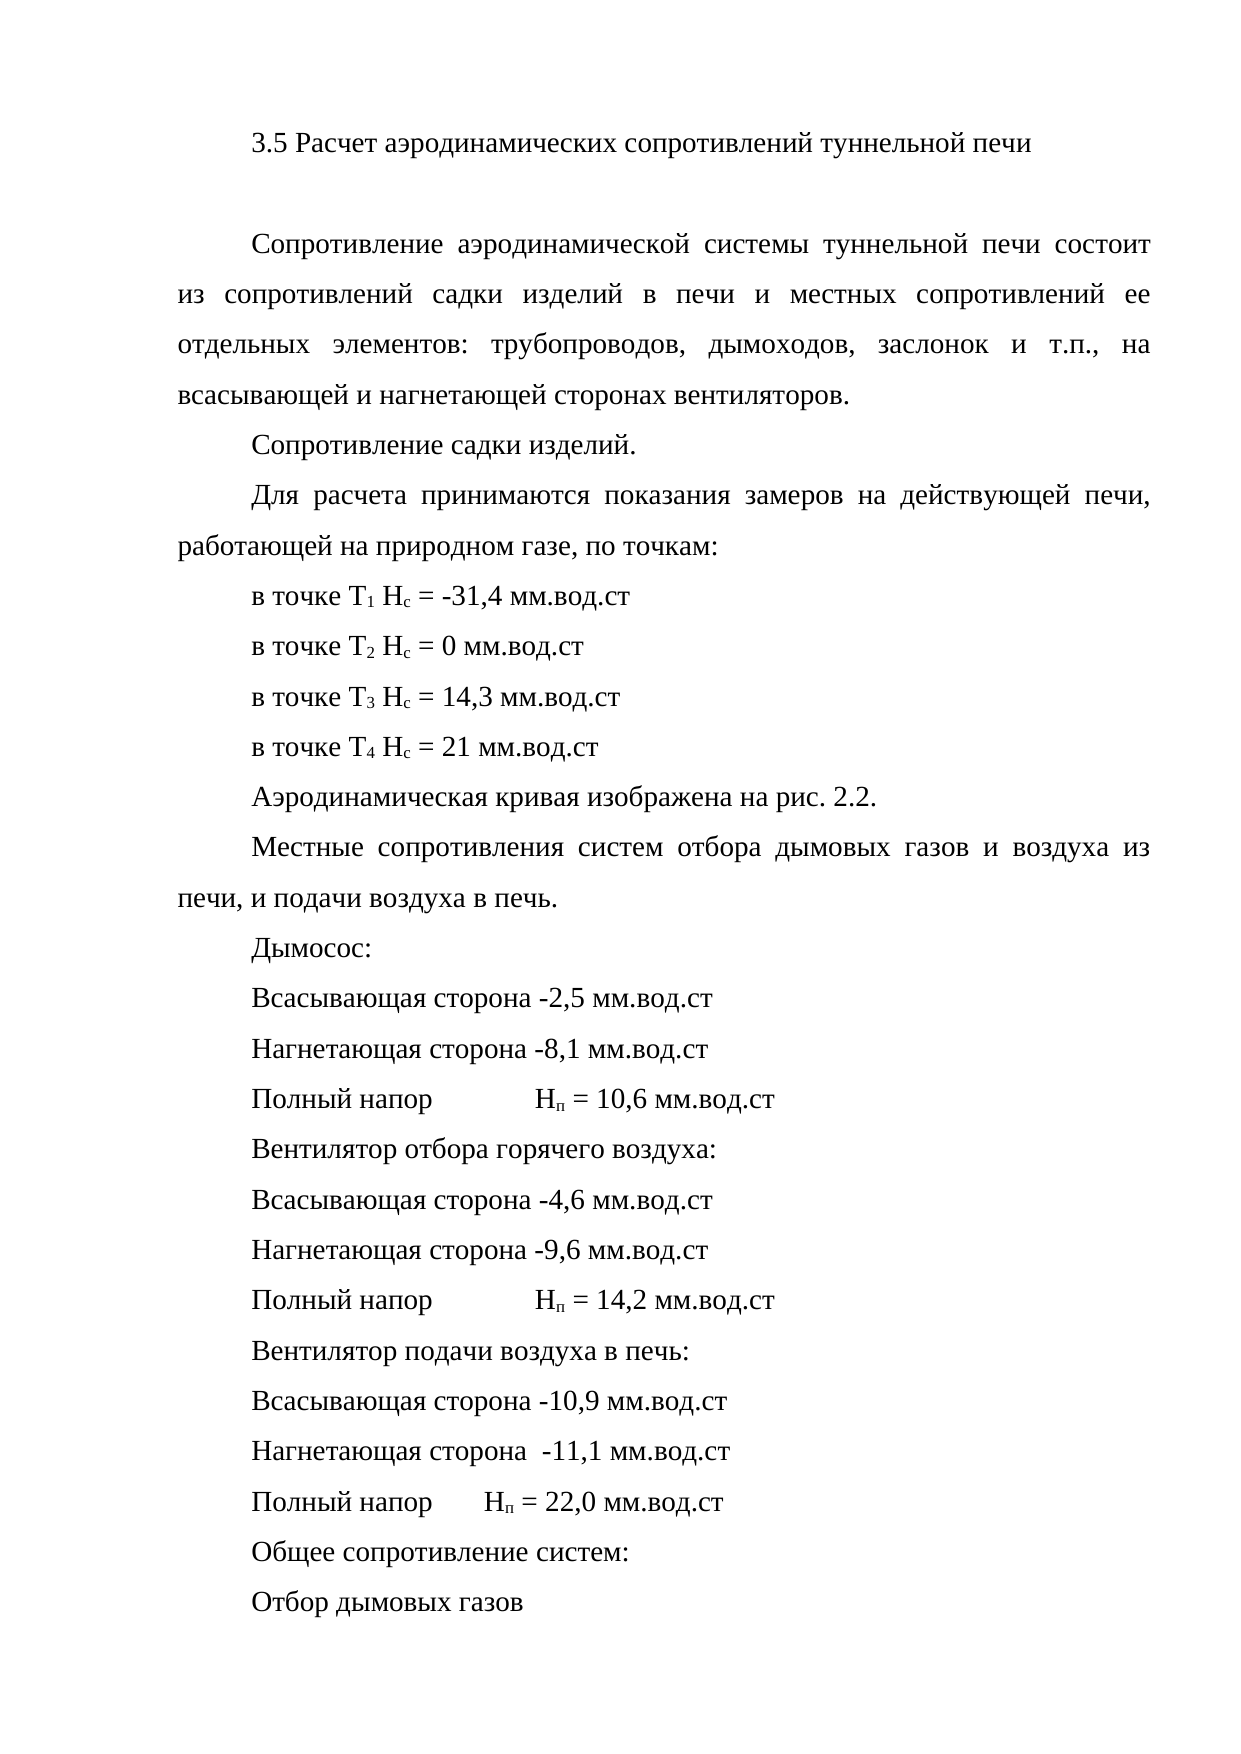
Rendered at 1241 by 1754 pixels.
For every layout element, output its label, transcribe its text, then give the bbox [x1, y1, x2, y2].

text Нагнетающая сторона -9,6 мм.вод.ст [177, 1232, 1152, 1266]
text Для расчета принимаются показания замеров на действующей печи, работающей на природном газе, по точкам: [177, 477, 1152, 561]
text в точке Т3 Нс = 14,3 мм.вод.ст [177, 679, 1152, 712]
text Полный напор Нп = 10,6 мм.вод.ст [177, 1081, 1152, 1115]
text Общее сопротивление систем: [177, 1534, 1152, 1567]
text Вентилятор отбора горячего воздуха: [177, 1131, 1152, 1165]
text Сопротивление аэродинамической системы туннельной печи состоит из сопротивлений садки изделий в печи и местных сопротивлений ее отдельных элементов: трубопроводов, дымоходов, заслонок и т.п., на всасывающей и нагнетающей сторонах вентиляторов. [177, 226, 1152, 410]
text Дымосос: [177, 930, 1152, 964]
text Нагнетающая сторона -8,1 мм.вод.ст [177, 1031, 1152, 1064]
text 3.5 Расчет аэродинамических сопротивлений туннельной печи [177, 125, 1152, 159]
text Отбор дымовых газов [177, 1584, 1152, 1618]
text в точке Т2 Нс = 0 мм.вод.ст [177, 628, 1152, 662]
subtitle Всасывающая сторона -2,5 мм.вод.ст [177, 981, 1152, 1014]
text в точке Т1 Нс = -31,4 мм.вод.ст [177, 578, 1152, 612]
text Вентилятор подачи воздуха в печь: [177, 1333, 1152, 1366]
text Аэродинамическая кривая изображена на рис. 2.2. [177, 779, 1152, 813]
subtitle Всасывающая сторона -4,6 мм.вод.ст [177, 1182, 1152, 1215]
text в точке Т4 Нс = 21 мм.вод.ст [177, 729, 1152, 762]
text Нагнетающая сторона -11,1 мм.вод.ст [177, 1433, 1152, 1467]
subtitle Всасывающая сторона -10,9 мм.вод.ст [177, 1383, 1152, 1417]
text Полный напор Нп = 14,2 мм.вод.ст [177, 1282, 1152, 1316]
text Местные сопротивления систем отбора дымовых газов и воздуха из печи, и подачи воздуха в печь. [177, 829, 1152, 913]
text Полный напор Нп = 22,0 мм.вод.ст [177, 1484, 1152, 1517]
text Сопротивление садки изделий. [177, 427, 1152, 461]
